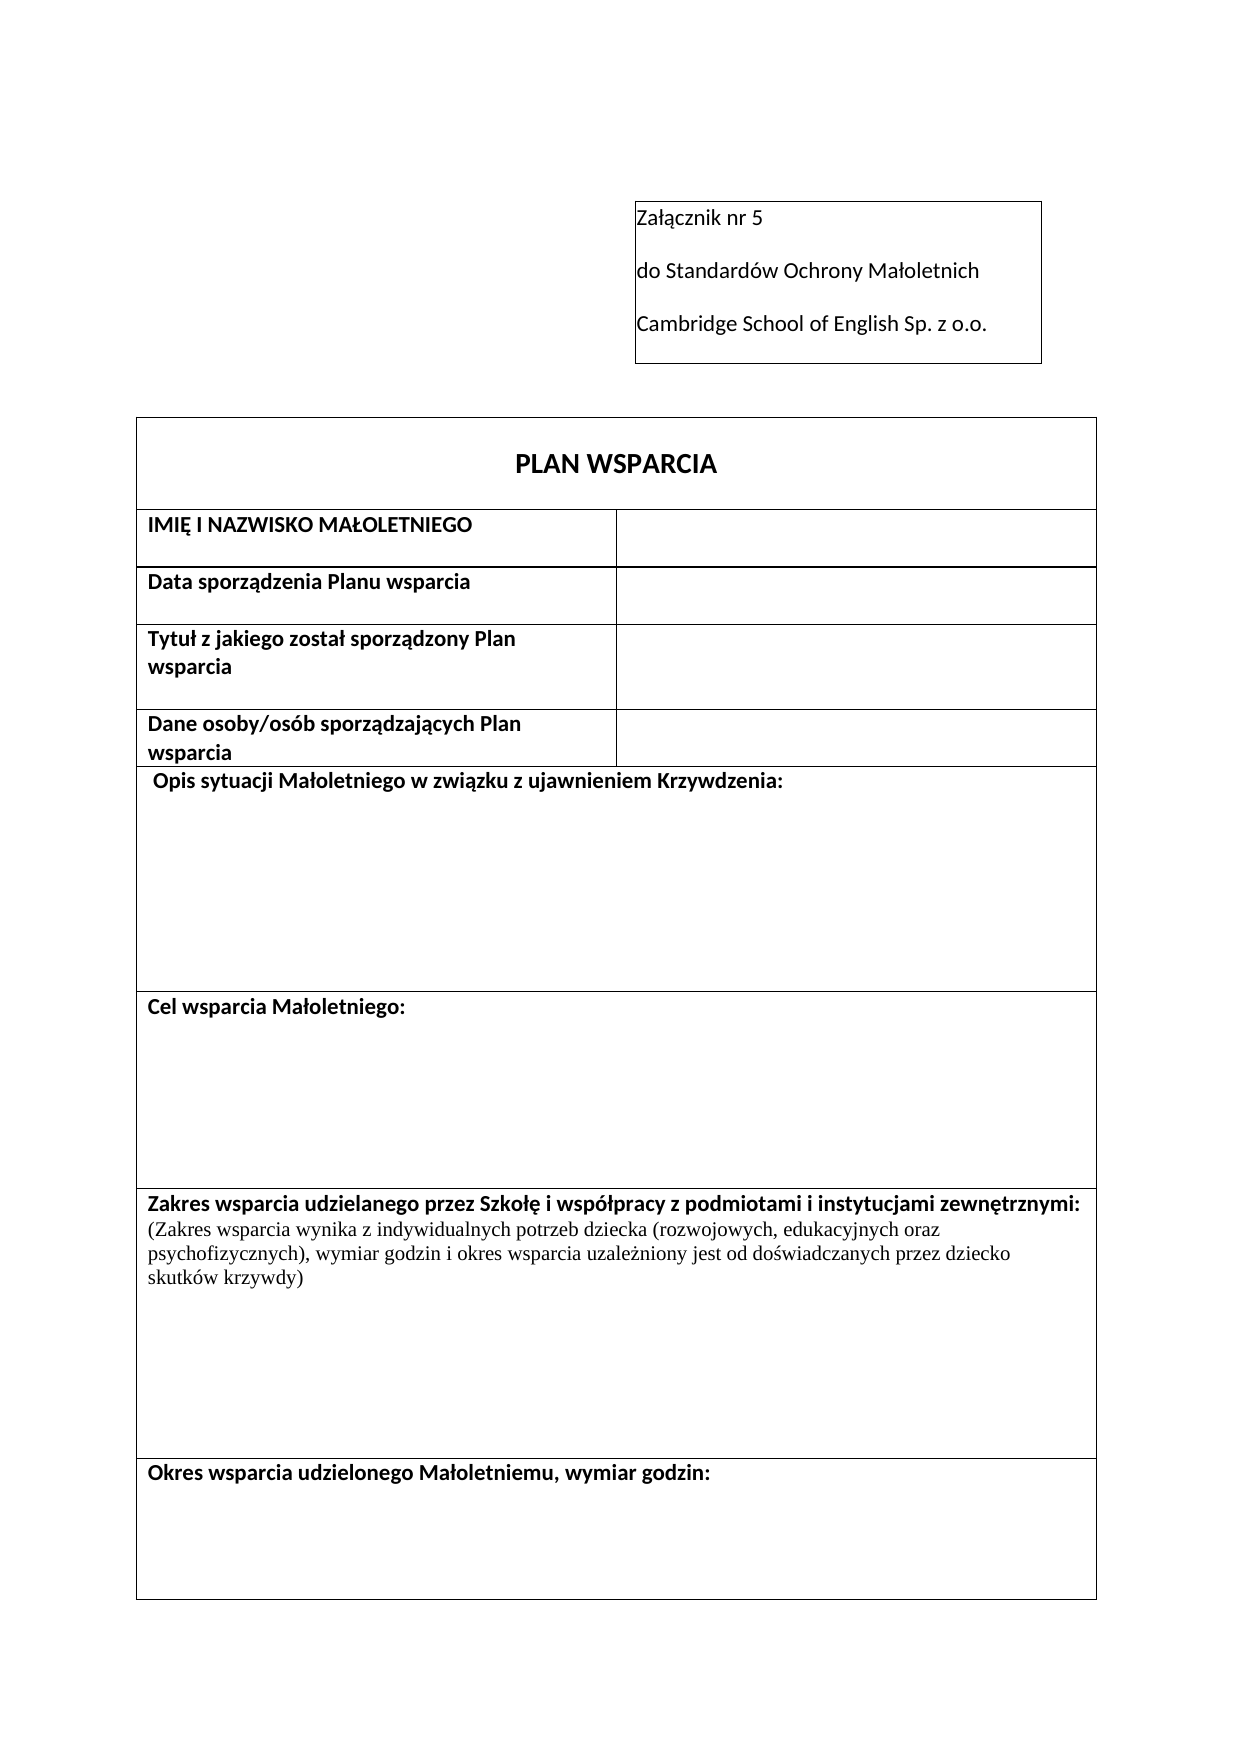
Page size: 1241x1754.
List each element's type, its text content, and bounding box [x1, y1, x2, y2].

table_cell Opis sytuacji Małoletniego w związku z ujawnieniem Krzywdzenia: [137, 767, 1096, 991]
table_cell Cel wsparcia Małoletniego: [137, 992, 1096, 1188]
table_cell Okres wsparcia udzielonego Małoletniemu, wymiar godzin: [137, 1459, 1096, 1598]
table_cell [617, 710, 1096, 766]
table_cell Zakres wsparcia udzielanego przez Szkołę i współpracy z podmiotami i instytucjami zewnętrznymi: (Zakres wsparcia wynika z indywidualnych potrzeb dziecka (rozwojowych, edukacyjnych oraz psychofizycznych), wymiar godzin i okres wsparcia uzależniony jest od doświadczanych przez dziecko skutków krzywdy) [137, 1189, 1096, 1457]
table_cell Data sporządzenia Planu wsparcia [137, 568, 616, 623]
table_cell [617, 625, 1096, 708]
table_cell Dane osoby/osób sporządzających Plan wsparcia [137, 710, 616, 766]
table_header Załącznik nr 5 do Standardów Ochrony Małoletnich Cambridge School of English Sp. z o.o. [636, 202, 1041, 363]
table_cell Tytuł z jakiego został sporządzony Plan wsparcia [137, 625, 616, 708]
table_cell [617, 510, 1096, 566]
table_cell [617, 568, 1096, 623]
table_header PLAN WSPARCIA [137, 418, 1096, 509]
table_cell IMIĘ I NAZWISKO MAŁOLETNIEGO [137, 510, 616, 566]
